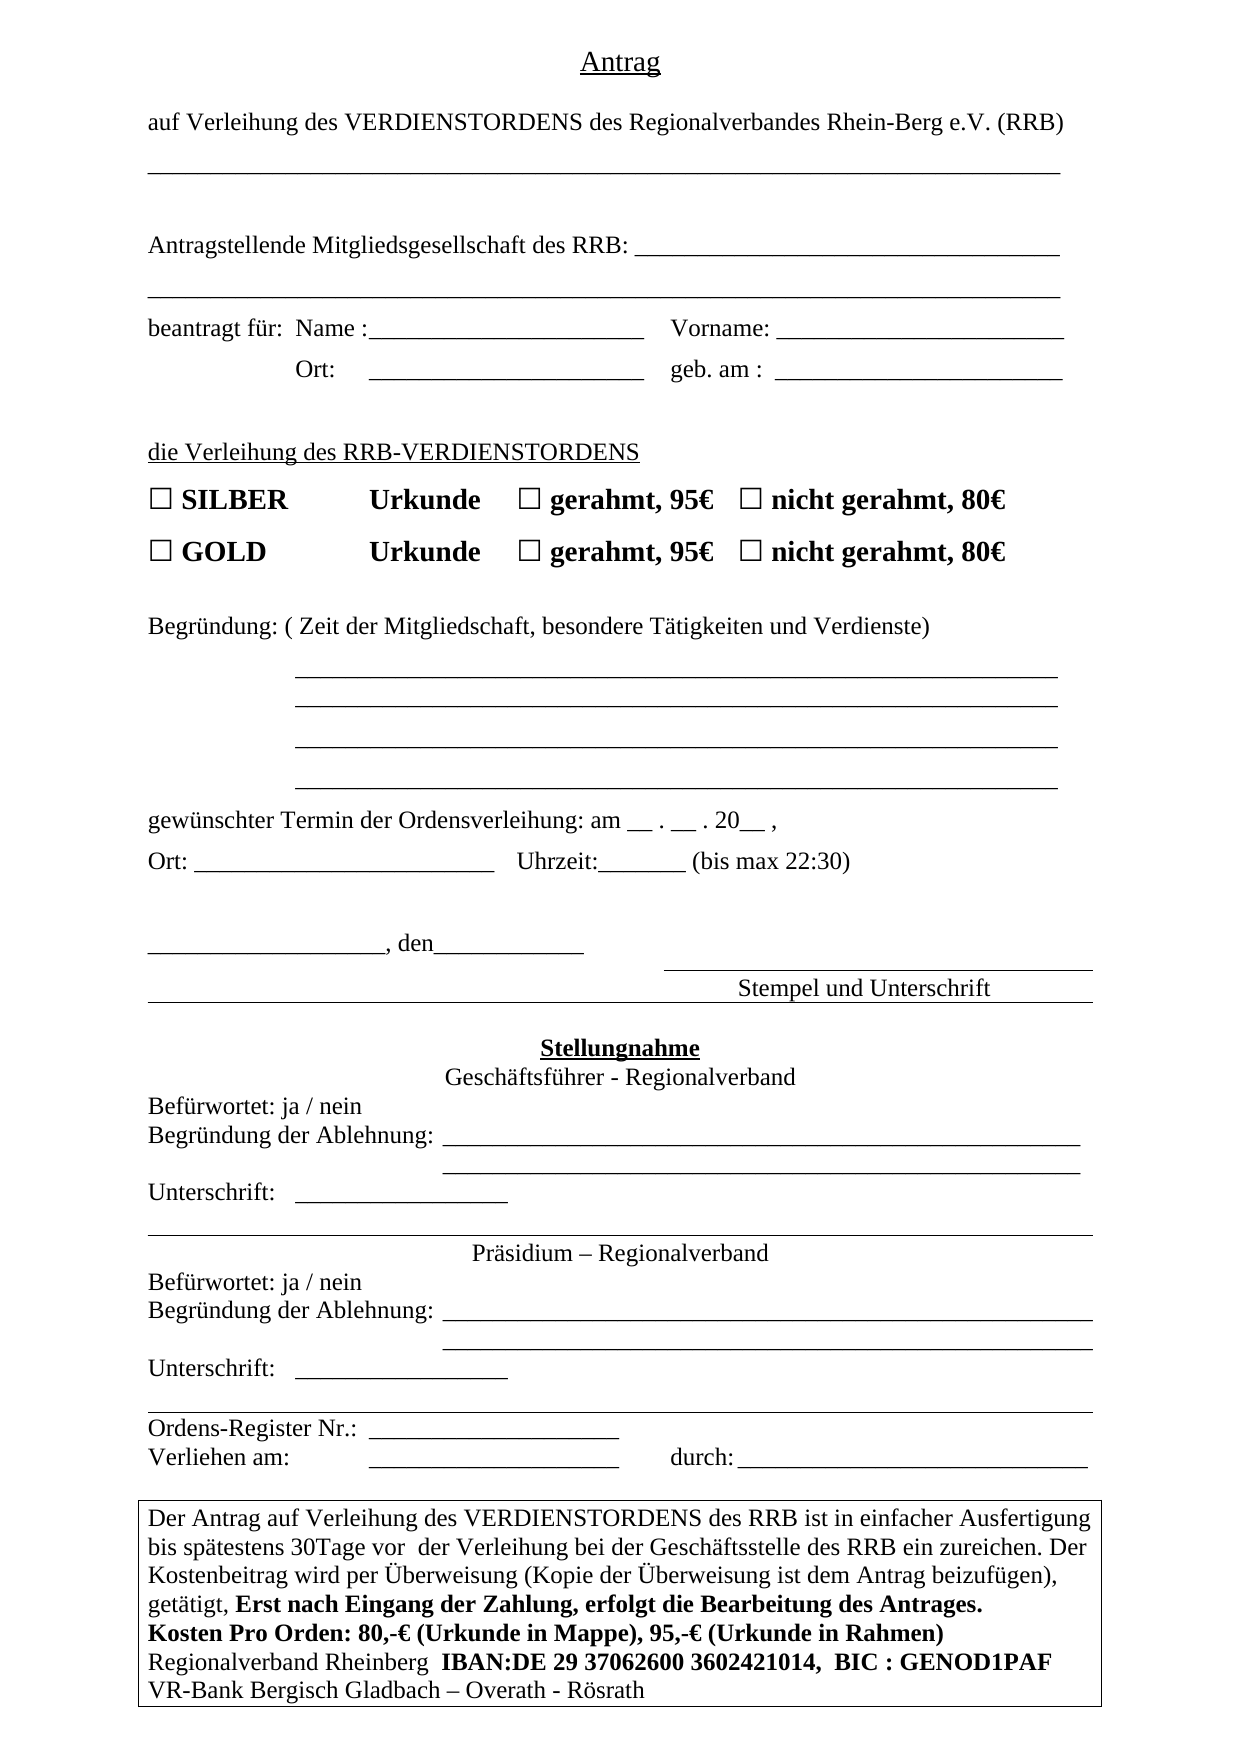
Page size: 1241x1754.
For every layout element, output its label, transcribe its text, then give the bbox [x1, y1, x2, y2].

text ____________________________________________________ [148, 1324, 1093, 1353]
text getätigt, Erst nach Eingang der Zahlung, erfolgt die Bearbeitung des Antrages. [148, 1589, 1093, 1618]
text Präsidium – Regionalverband [148, 1236, 1093, 1267]
text _____________________________________________________________ [148, 722, 1093, 751]
text Ort: ______________________ geb. am : _______________________ [221, 354, 1093, 383]
text SILBER Urkunde gerahmt, 95€ nicht gerahmt, 80€ [148, 478, 1093, 518]
text Stempel und Unterschrift [664, 971, 1093, 1002]
text Befürwortet: ja / nein [148, 1091, 1093, 1120]
text Unterschrift: _________________ [148, 1177, 1093, 1206]
text Ort: ________________________ Uhrzeit:_______ (bis max 22:30) [148, 846, 1093, 875]
text Kosten Pro Orden: 80,-€ (Urkunde in Mappe), 95,-€ (Urkunde in Rahmen) [148, 1618, 1093, 1647]
text GOLD Urkunde gerahmt, 95€ nicht gerahmt, 80€ [148, 530, 1093, 570]
text gewünschter Termin der Ordensverleihung: am __ . __ . 20__ , [148, 805, 1093, 833]
text Verliehen am: ____________________ durch: ____________________________ [148, 1442, 1093, 1471]
text VR-Bank Bergisch Gladbach – Overath - Rösrath [139, 1672, 1101, 1706]
text auf Verleihung des VERDIENSTORDENS des Regionalverbandes Rhein-Berg e.V. (RRB) [148, 107, 1093, 135]
text Ordens-Register Nr.: ____________________ [148, 1413, 1093, 1442]
text Begründung: ( Zeit der Mitgliedschaft, besondere Tätigkeiten und Verdienste) [148, 611, 1093, 640]
text Unterschrift: _________________ [148, 1353, 1093, 1382]
text Begründung der Ablehnung: ___________________________________________________ [148, 1120, 1093, 1148]
text _________________________________________________________________________ [148, 148, 1093, 177]
text Antrag [148, 44, 1093, 78]
text Befürwortet: ja / nein [148, 1267, 1093, 1295]
text Antragstellende Mitgliedsgesellschaft des RRB: __________________________________ [148, 230, 1093, 259]
text die Verleihung des RRB-VERDIENSTORDENS [148, 437, 1093, 465]
text Geschäftsführer - Regionalverband [148, 1062, 1093, 1091]
text Der Antrag auf Verleihung des VERDIENSTORDENS des RRB ist in einfacher Ausfertigung bis spätestens 30Tage vor der Verleihung bei der Geschäftsstelle des RRB ein zureichen. Der Kostenbeitrag wird per Überweisung (Kopie der Überweisung ist dem Antrag beizufügen), [139, 1501, 1101, 1589]
text Regionalverband Rheinberg IBAN:DE 29 37062600 3602421014, BIC : GENOD1PAF [148, 1647, 1093, 1672]
text ___________________, den____________ [148, 928, 1093, 957]
text Stellungnahme [148, 1033, 1093, 1062]
text beantragt für: Name : ______________________ Vorname: _______________________ [148, 313, 1093, 342]
text _________________________________________________________________________ [148, 272, 1093, 300]
text _____________________________________________________________ [148, 763, 1093, 792]
text ___________________________________________________ [148, 1148, 1093, 1177]
text Begründung der Ablehnung: ____________________________________________________ [148, 1295, 1093, 1324]
text _____________________________________________________________ _____________________________________________________________ [148, 652, 1093, 710]
